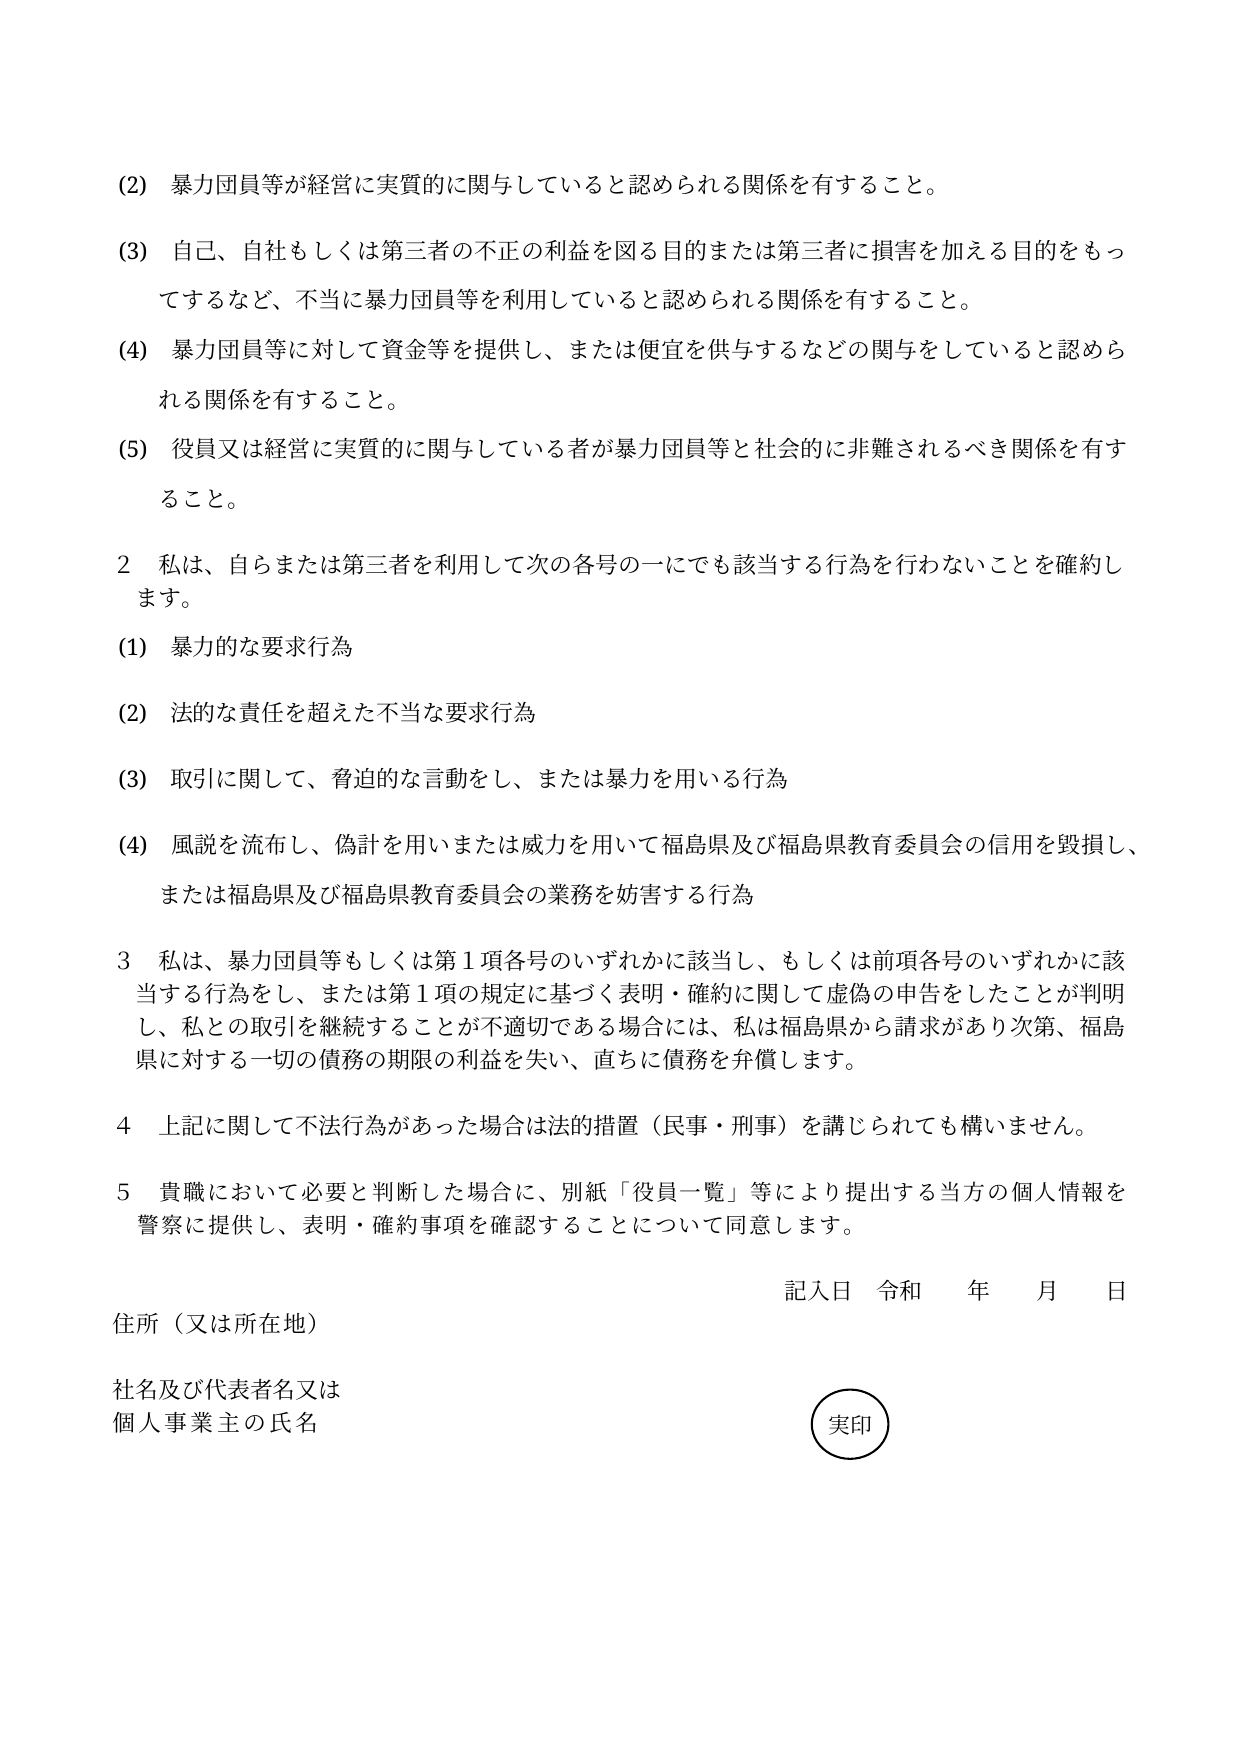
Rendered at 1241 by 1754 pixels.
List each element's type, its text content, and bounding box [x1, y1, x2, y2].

text 社名及び代表者名又は [112, 1372, 1128, 1405]
text (3) 自己、自社もしくは第三者の不正の利益を図る目的または第三者に損害を加える目的をもってするなど、不当に暴力団員等を利用していると認められる関係を有すること。 [112, 217, 1128, 316]
text 記入日 令和 年 月 日 [112, 1273, 1128, 1306]
text (5) 役員又は経営に実質的に関与している者が暴力団員等と社会的に非難されるべき関係を有すること。 [112, 415, 1128, 514]
text (4) 暴力団員等に対して資金等を提供し、または便宜を供与するなどの関与をしていると認められる関係を有すること。 [112, 316, 1128, 415]
text 住所（又は所在地） [112, 1306, 1128, 1339]
text 個人事業主の氏名 [884, 1405, 1128, 1438]
text 個人事業主の氏名 [112, 1405, 816, 1438]
text (3) 取引に関して、脅迫的な言動をし、または暴力を用いる行為 [112, 745, 1128, 811]
text ４ 上記に関して不法行為があった場合は法的措置（民事・刑事）を講じられても構いません。 [112, 1108, 1128, 1141]
text (2) 暴力団員等が経営に実質的に関与していると認められる関係を有すること。 [112, 151, 1128, 217]
text (1) 暴力的な要求行為 [112, 613, 1128, 679]
text ５ 貴職において必要と判断した場合に、別紙「役員一覧」等により提出する当方の個人情報を警察に提供し、表明・確約事項を確認することについて同意します。 [112, 1174, 1128, 1240]
text ２ 私は、自らまたは第三者を利用して次の各号の一にでも該当する行為を行わないことを確約します。 [112, 547, 1128, 613]
text (4) 風説を流布し、偽計を用いまたは威力を用いて福島県及び福島県教育委員会の信用を毀損し、または福島県及び福島県教育委員会の業務を妨害する行為 [112, 811, 1128, 910]
text (2) 法的な責任を超えた不当な要求行為 [112, 679, 1128, 745]
text 個人事業主の氏名 [813, 1405, 887, 1438]
text ３ 私は、暴力団員等もしくは第１項各号のいずれかに該当し、もしくは前項各号のいずれかに該当する行為をし、または第１項の規定に基づく表明・確約に関して虚偽の申告をしたことが判明し、私との取引を継続することが不適切である場合には、私は福島県から請求があり次第、福島県に対する一切の債務の期限の利益を失い、直ちに債務を弁償します。 [112, 943, 1128, 1075]
